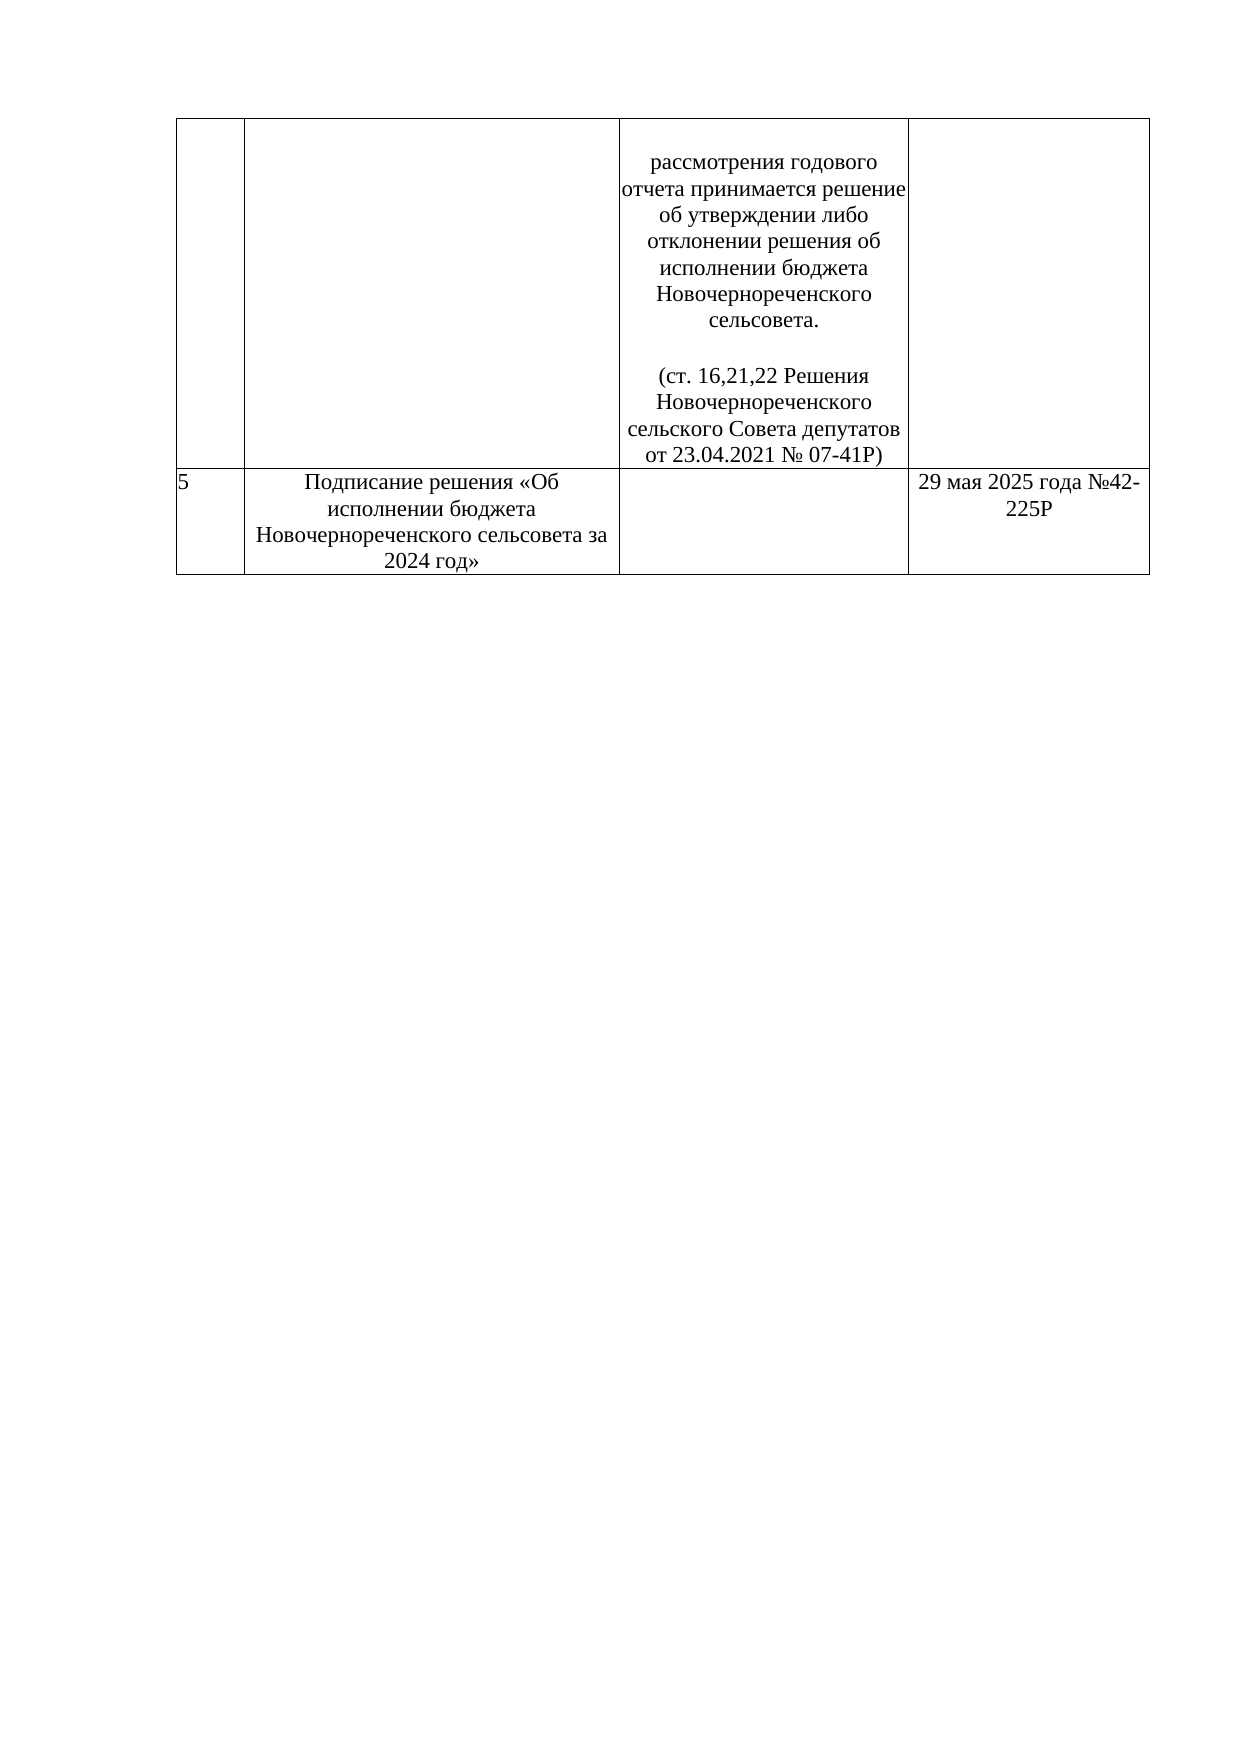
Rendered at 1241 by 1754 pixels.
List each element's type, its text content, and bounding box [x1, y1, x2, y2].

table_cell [245, 119, 619, 467]
table_cell 29 мая 2025 года №42-225Р [909, 469, 1149, 574]
table_cell [620, 469, 908, 574]
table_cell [620, 119, 908, 467]
table_cell 5 [177, 469, 244, 574]
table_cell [909, 119, 1149, 467]
table_cell 4 [177, 119, 244, 467]
table_cell Подписание решения «Об исполнении бюджета Новочернореченского сельсовета за 2024 год» [245, 469, 619, 574]
